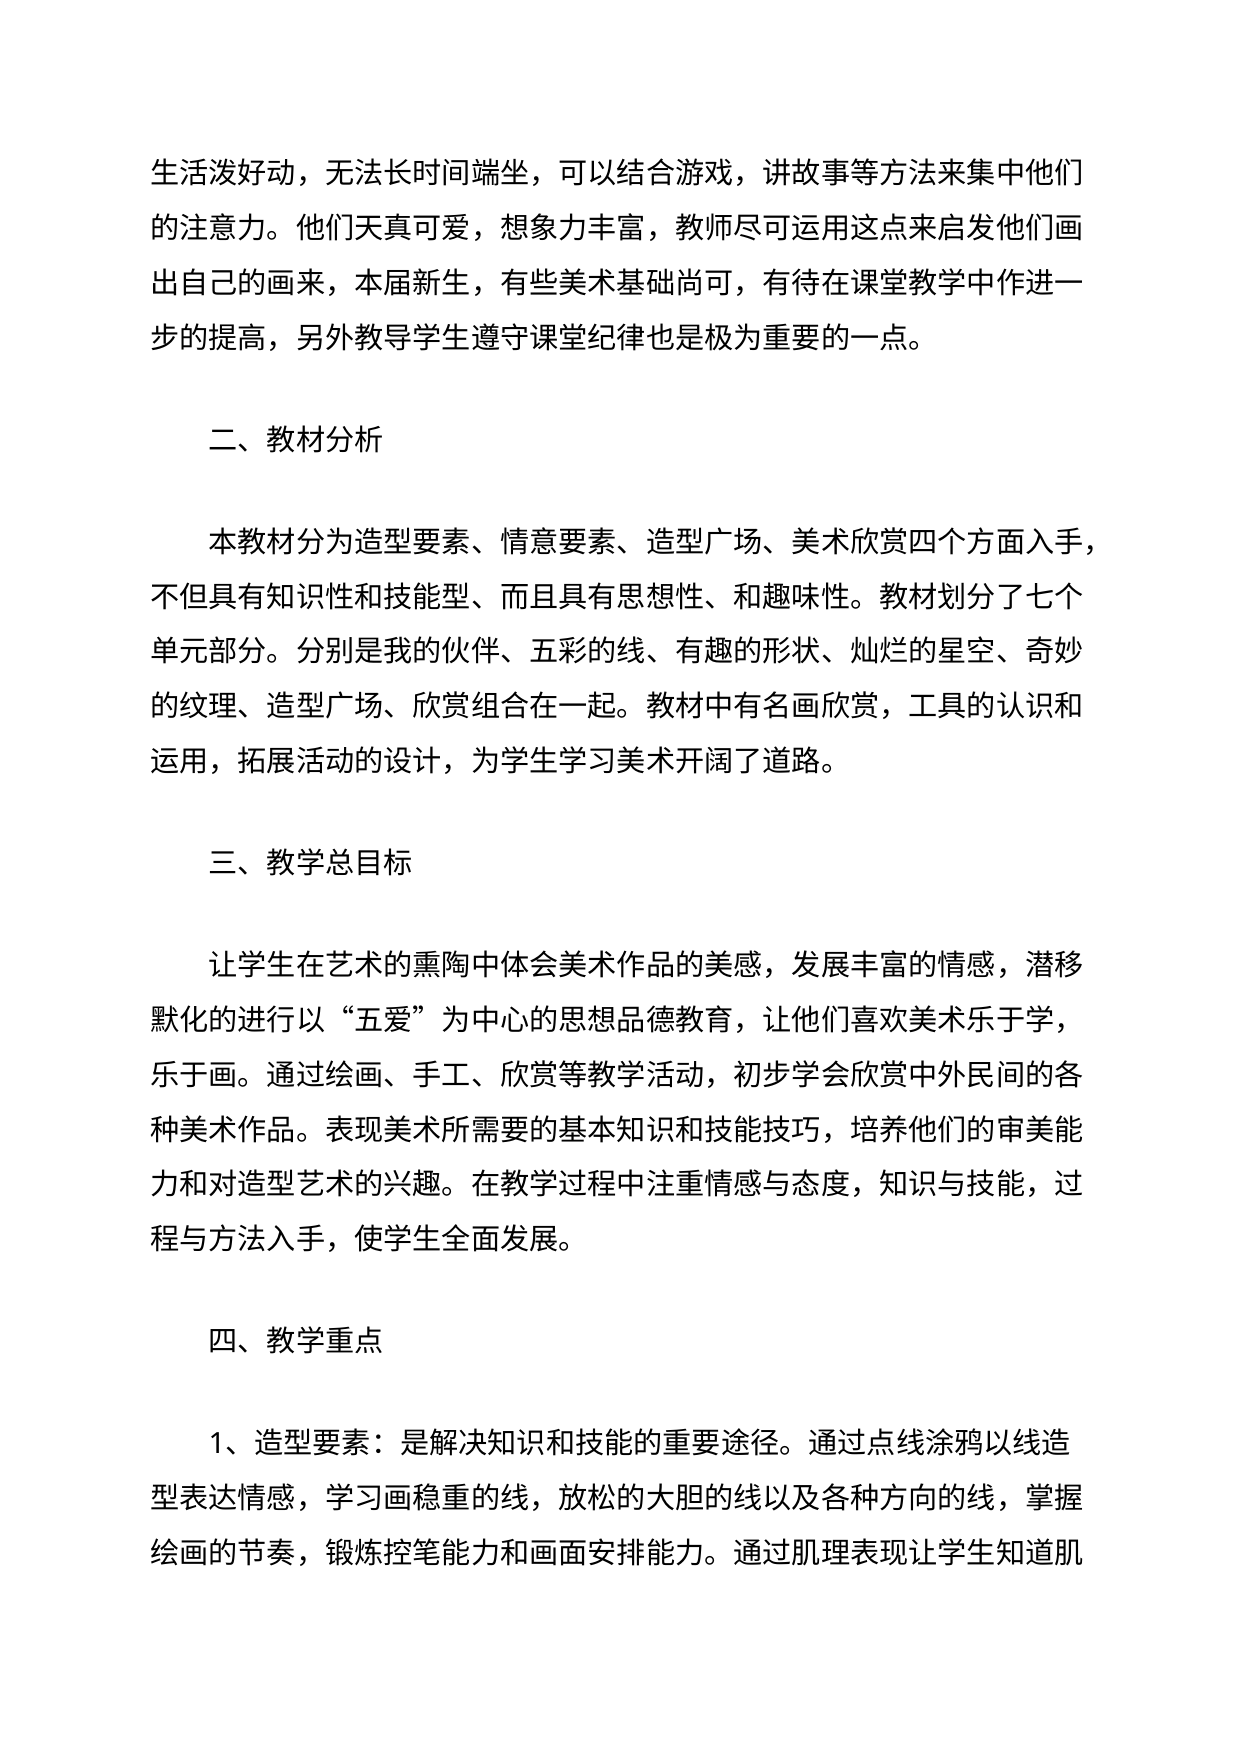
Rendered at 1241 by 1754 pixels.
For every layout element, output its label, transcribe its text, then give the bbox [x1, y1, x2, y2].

text 三、教学总目标 [150, 839, 1090, 882]
text 四、教学重点 [150, 1318, 1090, 1360]
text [150, 1419, 1090, 1572]
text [150, 150, 1090, 357]
text 让学生在艺术的熏陶中体会美术作品的美感，发展丰富的情感，潜移默化的进行以“五爱”为中心的思想品德教育，让他们喜欢美术乐于学，乐于画。通过绘画、手工、欣赏等教学活动，初步学会欣赏中外民间的各种美术作品。表现美术所需要的基本知识和技能技巧，培养他们的审美能力和对造型艺术的兴趣。在教学过程中注重情感与态度，知识与技能，过程与方法入手，使学生全面发展。 [150, 941, 1090, 1258]
text 二、教材分析 [150, 416, 1090, 459]
text 本教材分为造型要素、情意要素、造型广场、美术欣赏四个方面入手，不但具有知识性和技能型、而且具有思想性、和趣味性。教材划分了七个单元部分。分别是我的伙伴、五彩的线、有趣的形状、灿烂的星空、奇妙的纹理、造型广场、欣赏组合在一起。教材中有名画欣赏，工具的认识和运用，拓展活动的设计，为学生学习美术开阔了道路。 [150, 518, 1090, 780]
